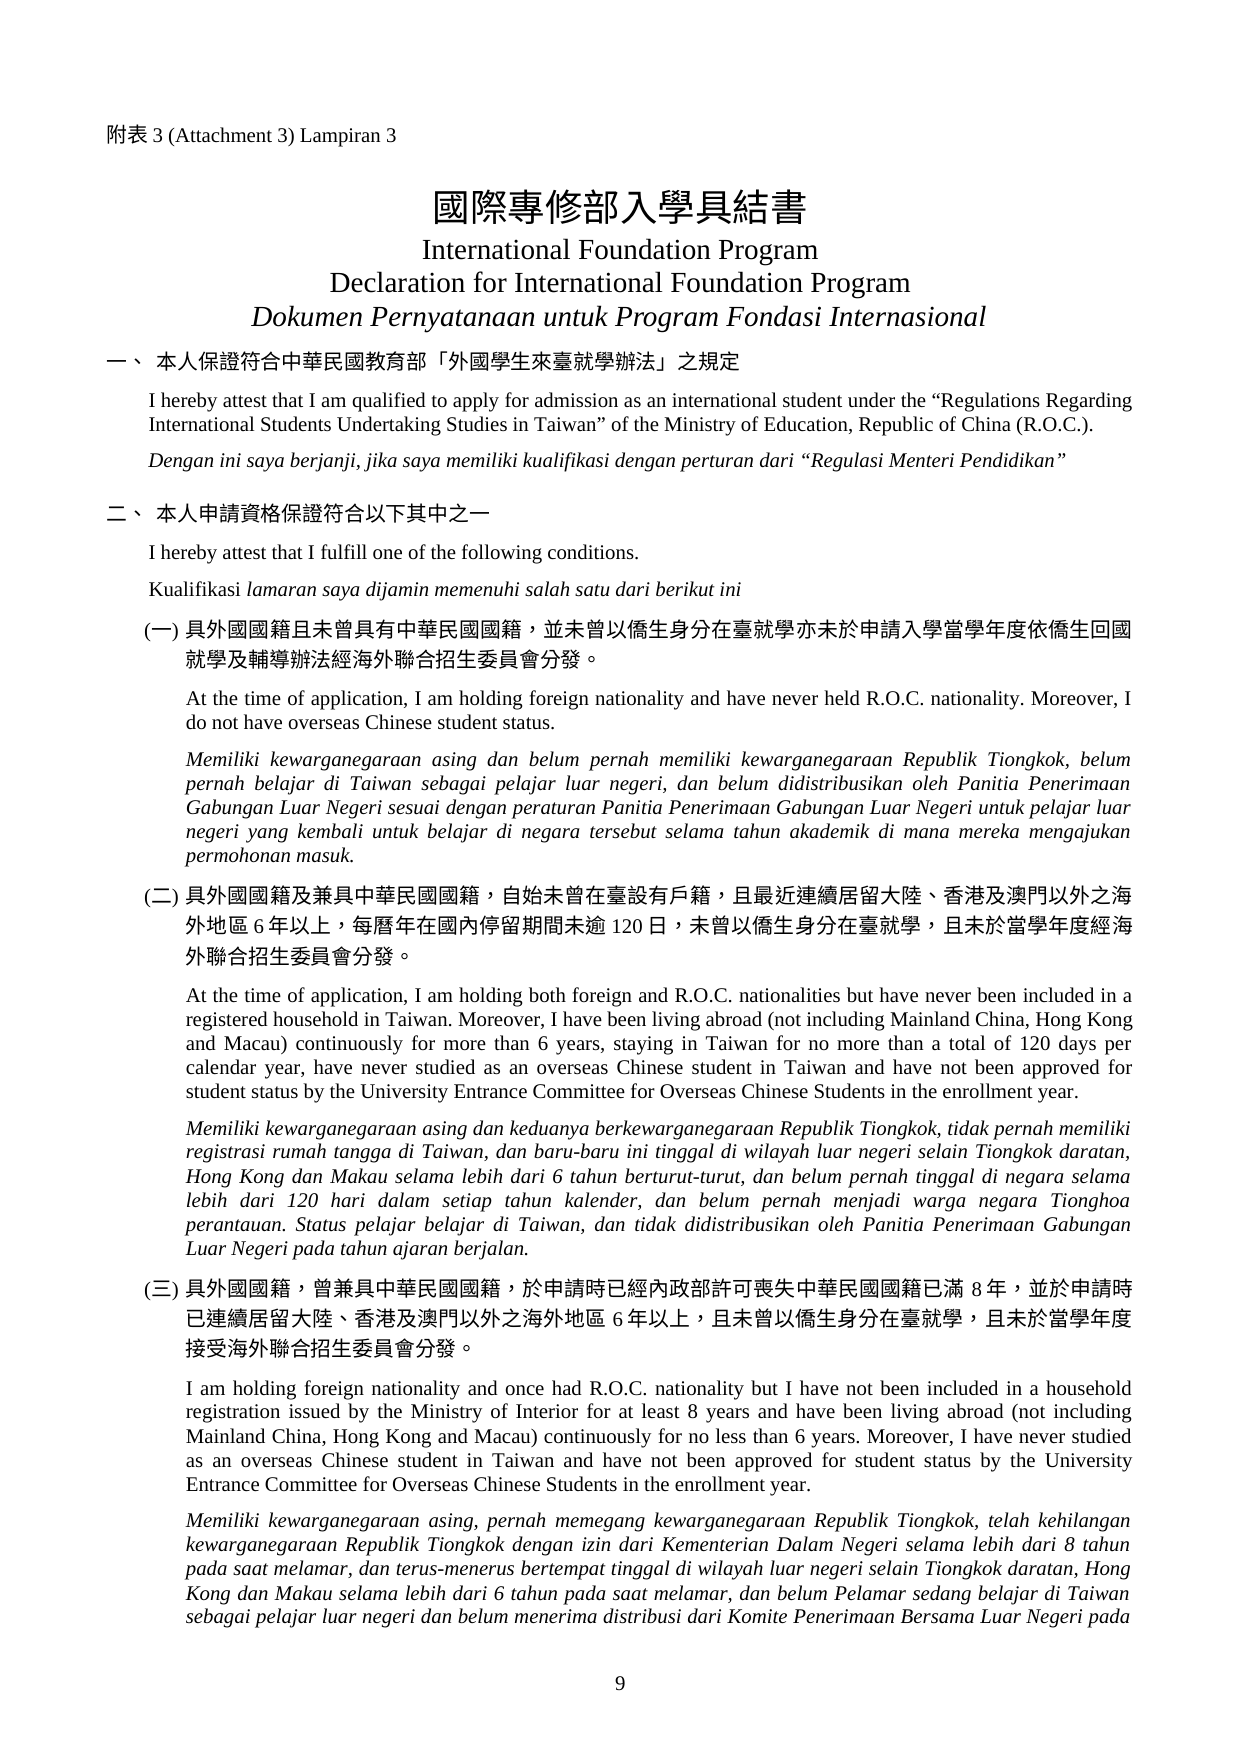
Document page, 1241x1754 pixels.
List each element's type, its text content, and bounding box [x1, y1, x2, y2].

list 本人申請資格保證符合以下其中之一 [106, 497, 1134, 527]
text International Foundation Program [106, 232, 1134, 265]
text I am holding foreign nationality and once had R.O.C. nationality but I have not been included in a household registration issued by the Ministry of Interior for at least 8 years and have been living abroad (not including Mainland China, Hong Kong and Macau) continuously for no less than 6 years. Moreover, I have never studied as an overseas Chinese student in Taiwan and have not been approved for student status by the University Entrance Committee for Overseas Chinese Students in the enrollment year. [186, 1375, 1134, 1496]
text I hereby attest that I am qualified to apply for admission as an international student under the “Regulations Regarding International Students Undertaking Studies in Taiwan” of the Ministry of Education, Republic of China (R.O.C.). [148, 388, 1134, 436]
text Memiliki kewarganegaraan asing dan keduanya berkewarganegaraan Republik Tiongkok, tidak pernah memiliki registrasi rumah tangga di Taiwan, dan baru-baru ini tinggal di wilayah luar negeri selain Tiongkok daratan, Hong Kong dan Makau selama lebih dari 6 tahun berturut-turut, dan belum pernah tinggal di negara selama lebih dari 120 hari dalam setiap tahun kalender, dan belum pernah menjadi warga negara Tionghoa perantauan. Status pelajar belajar di Taiwan, dan tidak didistribusikan oleh Panitia Penerimaan Gabungan Luar Negeri pada tahun ajaran berjalan. [186, 1115, 1134, 1260]
text At the time of application, I am holding both foreign and R.O.C. nationalities but have never been included in a registered household in Taiwan. Moreover, I have been living abroad (not including Mainland China, Hong Kong and Macau) continuously for more than 6 years, staying in Taiwan for no more than a total of 120 days per calendar year, have never studied as an overseas Chinese student in Taiwan and have not been approved for student status by the University Entrance Committee for Overseas Chinese Students in the enrollment year. [186, 983, 1134, 1103]
list 附表3 (Attachment 3) Lampiran 3 [106, 118, 1134, 148]
list 具外國國籍及兼具中華民國國籍，自始未曾在臺設有戶籍，且最近連續居留大陸、香港及澳門以外之海外地區6年以上，每曆年在國內停留期間未逾120日，未曾以僑生身分在臺就學，且未於當學年度經海外聯合招生委員會分發。 [144, 879, 1134, 970]
text At the time of application, I am holding foreign nationality and have never held R.O.C. nationality. Moreover, I do not have overseas Chinese student status. [186, 686, 1134, 734]
text Declaration for International Foundation Program Dokumen Pernyatanaan untuk Program Fondasi Internasional [106, 265, 1134, 332]
list 具外國國籍，曾兼具中華民國國籍，於申請時已經內政部許可喪失中華民國國籍已滿8年，並於申請時已連續居留大陸、香港及澳門以外之海外地區6年以上，且未曾以僑生身分在臺就學，且未於當學年度接受海外聯合招生委員會分發。 [144, 1272, 1134, 1363]
text 國際專修部入學具結書 [106, 177, 1134, 232]
list 具外國國籍且未曾具有中華民國國籍，並未曾以僑生身分在臺就學亦未於申請入學當學年度依僑生回國就學及輔導辦法經海外聯合招生委員會分發。 [144, 613, 1134, 673]
text I hereby attest that I fulfill one of the following conditions. [148, 540, 1134, 564]
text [186, 1508, 1134, 1628]
list 本人保證符合中華民國教育部「外國學生來臺就學辦法」之規定 [106, 345, 1134, 375]
text Kualifikasi lamaran saya dijamin memenuhi salah satu dari berikut ini [148, 577, 1134, 601]
text Memiliki kewarganegaraan asing dan belum pernah memiliki kewarganegaraan Republik Tiongkok, belum pernah belajar di Taiwan sebagai pelajar luar negeri, dan belum didistribusikan oleh Panitia Penerimaan Gabungan Luar Negeri sesuai dengan peraturan Panitia Penerimaan Gabungan Luar Negeri untuk pelajar luar negeri yang kembali untuk belajar di negara tersebut selama tahun akademik di mana mereka mengajukan permohonan masuk. [186, 747, 1134, 867]
text Dengan ini saya berjanji, jika saya memiliki kualifikasi dengan perturan dari “Regulasi Menteri Pendidikan” [148, 448, 1134, 472]
